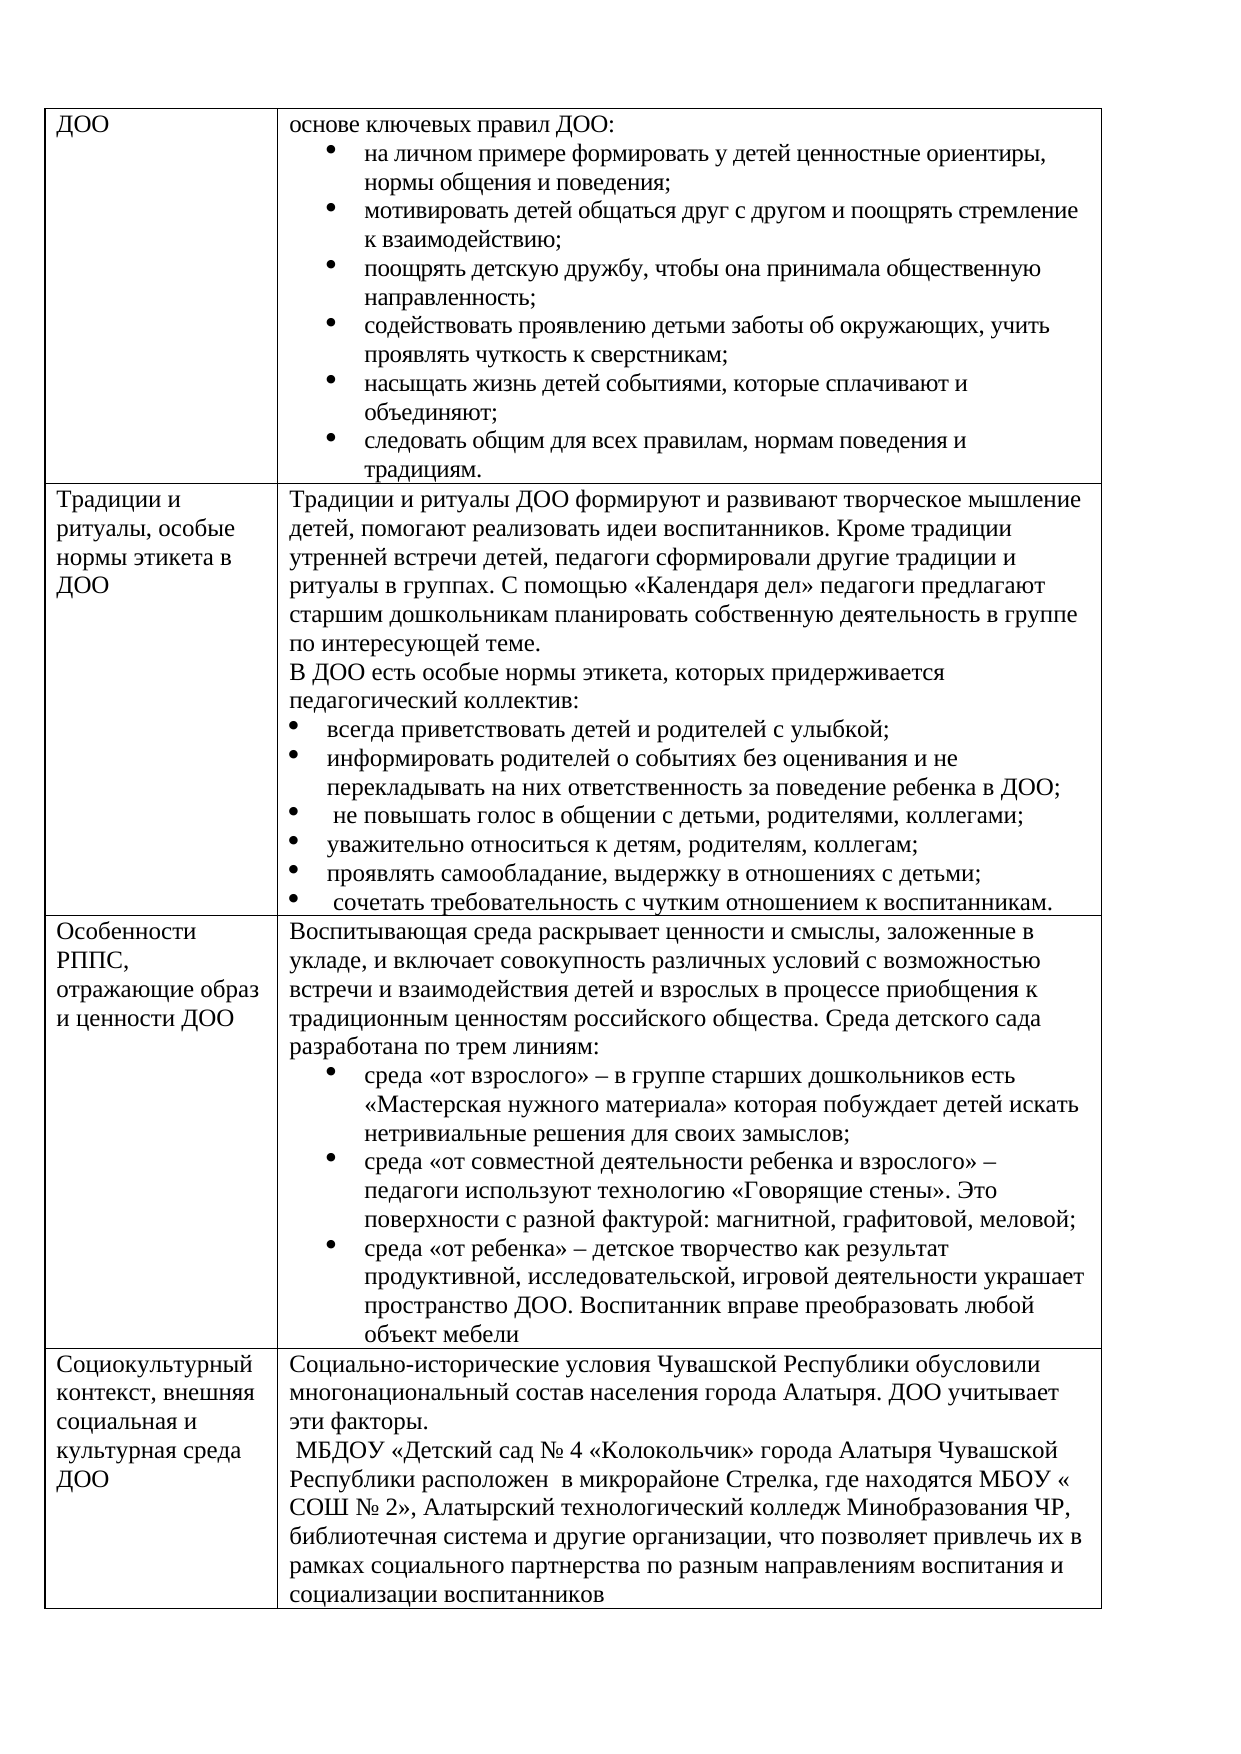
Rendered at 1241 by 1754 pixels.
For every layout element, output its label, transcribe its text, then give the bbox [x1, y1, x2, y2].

table_cell Традиции и ритуалы, особые нормы этикета в ДОО [46, 484, 277, 915]
table_cell Особенности РППС, отражающие образ и ценности ДОО [46, 916, 277, 1348]
table_cell Воспитывающая среда раскрывает ценности и смыслы, заложенные в укладе, и включает совокупность различных условий с возможностью встречи и взаимодействия детей и взрослых в процессе приобщения к традиционным ценностям российского общества. Среда детского сада разработана по трем линиям: среда «от взрослого» – в группе старших дошкольников есть «Мастерская нужного материала» которая побуждает детей искать нетривиальные решения для своих замыслов; среда «от совместной деятельности ребенка и взрослого» – педагоги используют технологию «Говорящие стены». Это поверхности с разной фактурой: магнитной, графитовой, меловой; среда «от ребенка» – детское творчество как результат продуктивной, исследовательской, игровой деятельности украшает пространство ДОО. Воспитанник вправе преобразовать любой объект мебели [278, 916, 1101, 1348]
table_cell Традиции и ритуалы ДОО формируют и развивают творческое мышление детей, помогают реализовать идеи воспитанников. Кроме традиции утренней встречи детей, педагоги сформировали другие традиции и ритуалы в группах. С помощью «Календаря дел» педагоги предлагают старшим дошкольникам планировать собственную деятельность в группе по интересующей теме. В ДОО есть особые нормы этикета, которых придерживается педагогический коллектив: всегда приветствовать детей и родителей с улыбкой; информировать родителей о событиях без оценивания и не перекладывать на них ответственность за поведение ребенка в ДОО; не повышать голос в общении с детьми, родителями, коллегами; уважительно относиться к детям, родителям, коллегам; проявлять самообладание, выдержку в отношениях с детьми; сочетать требовательность с чутким отношением к воспитанникам. [278, 484, 1101, 915]
table_cell Социокультурный контекст, внешняя социальная и культурная среда ДОО [46, 1349, 277, 1607]
table_cell Социально-исторические условия Чувашской Республики обусловили многонациональный состав населения города Алатыря. ДОО учитывает эти факторы. МБДОУ «Детский сад № 4 «Колокольчик» города Алатыря Чувашской Республики расположен в микрорайоне Стрелка, где находятся МБОУ « СОШ № 2», Алатырский технологический колледж Минобразования ЧР, библиотечная система и другие организации, что позволяет привлечь их в рамках социального партнерства по разным направлениям воспитания и социализации воспитанников [278, 1349, 1101, 1607]
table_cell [46, 109, 277, 483]
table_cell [278, 109, 1101, 483]
